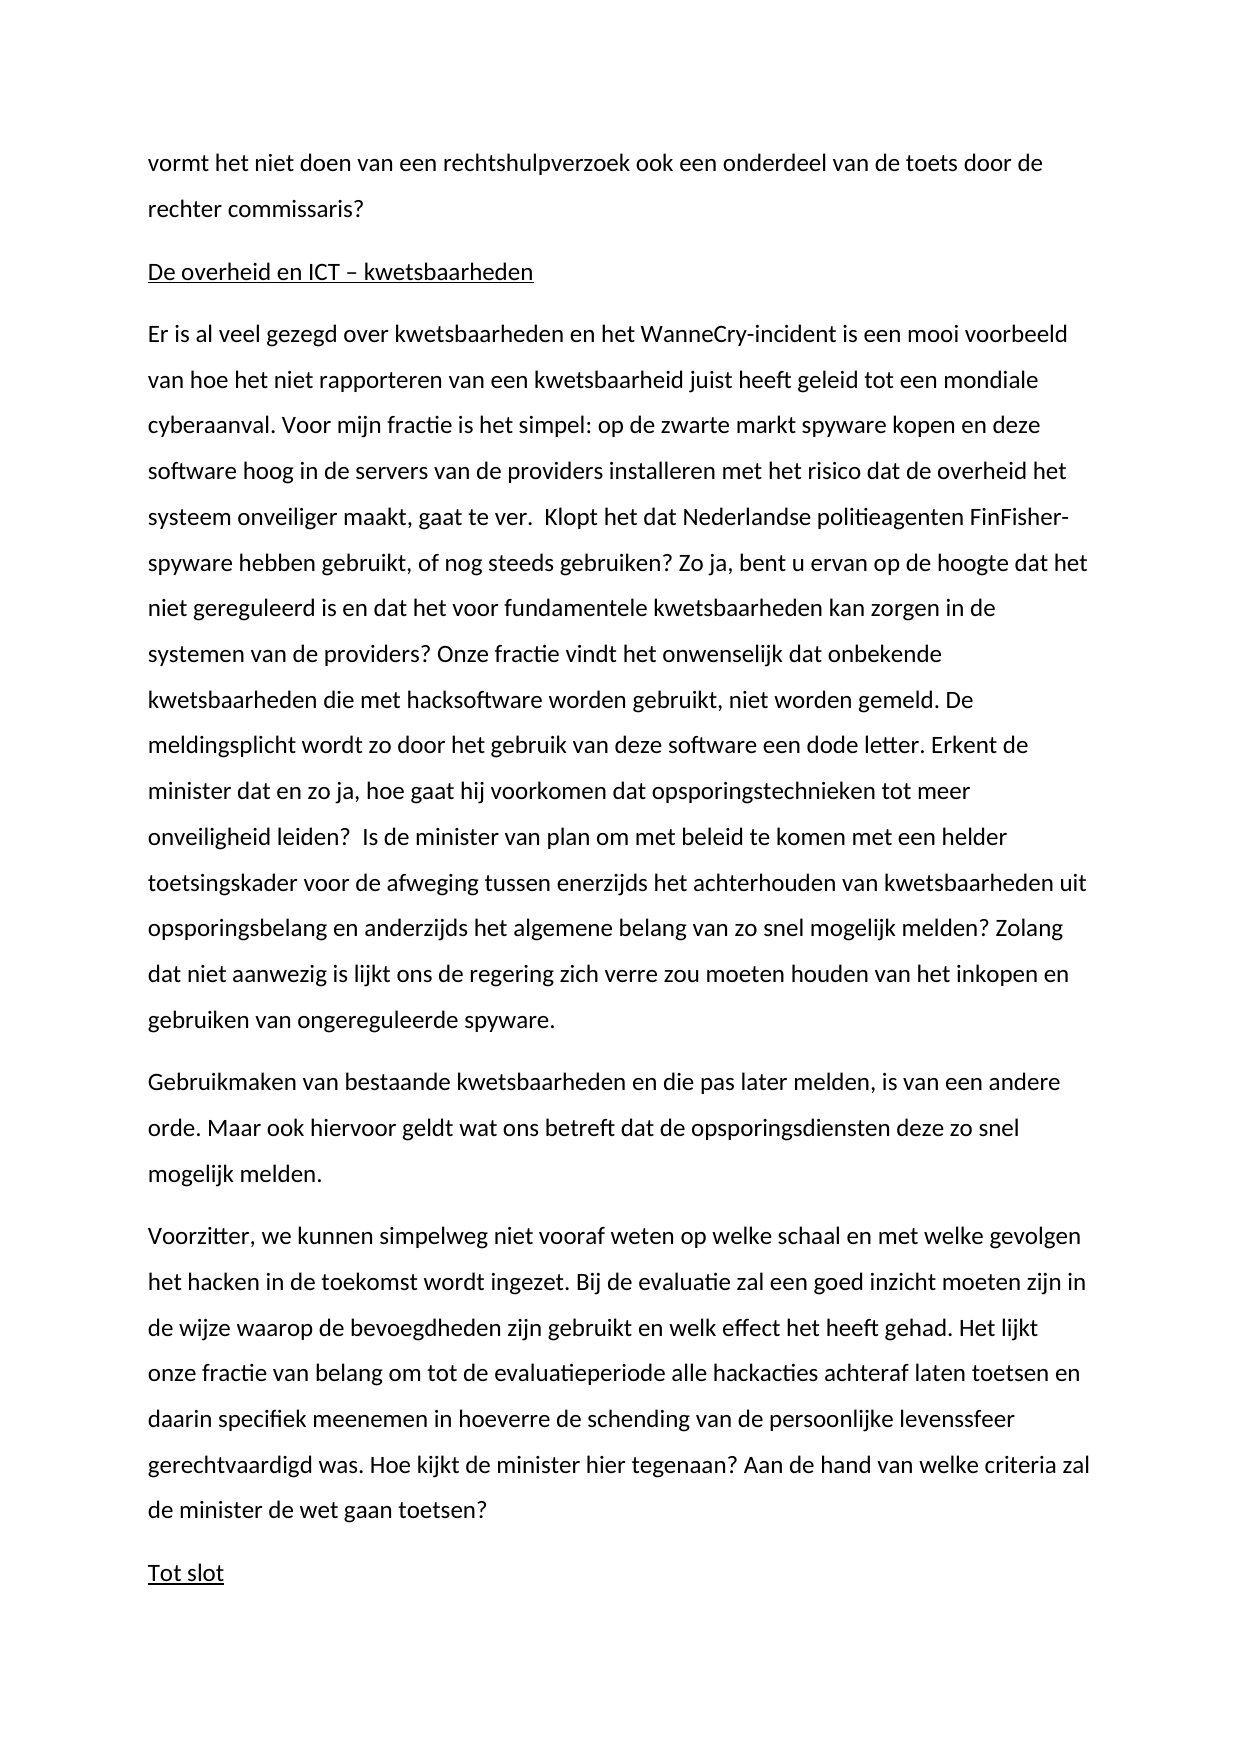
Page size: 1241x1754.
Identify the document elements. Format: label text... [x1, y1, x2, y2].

text Er is al veel gezegd over kwetsbaarheden en het WanneCry-incident is een mooi voorbeeld van hoe het niet rapporteren van een kwetsbaarheid juist heeft geleid tot een mondiale cyberaanval. Voor mijn fractie is het simpel: op de zwarte markt spyware kopen en deze software hoog in de servers van de providers installeren met het risico dat de overheid het systeem onveiliger maakt, gaat te ver. Klopt het dat Nederlandse politieagenten FinFisher-spyware hebben gebruikt, of nog steeds gebruiken? Zo ja, bent u ervan op de hoogte dat het niet gereguleerd is en dat het voor fundamentele kwetsbaarheden kan zorgen in de systemen van de providers? Onze fractie vindt het onwenselijk dat onbekende kwetsbaarheden die met hacksoftware worden gebruikt, niet worden gemeld. De meldingsplicht wordt zo door het gebruik van deze software een dode letter. Erkent de minister dat en zo ja, hoe gaat hij voorkomen dat opsporingstechnieken tot meer onveiligheid leiden? Is de minister van plan om met beleid te komen met een helder toetsingskader voor de afweging tussen enerzijds het achterhouden van kwetsbaarheden uit opsporingsbelang en anderzijds het algemene belang van zo snel mogelijk melden? Zolang dat niet aanwezig is lijkt ons de regering zich verre zou moeten houden van het inkopen en gebruiken van ongereguleerde spyware. [148, 318, 1093, 1034]
text Tot slot [148, 1557, 1093, 1588]
text Voorzitter, we kunnen simpelweg niet vooraf weten op welke schaal en met welke gevolgen het hacken in de toekomst wordt ingezet. Bij de evaluatie zal een goed inzicht moeten zijn in de wijze waarop de bevoegdheden zijn gebruikt en welk effect het heeft gehad. Het lijkt onze fractie van belang om tot de evaluatieperiode alle hackacties achteraf laten toetsen en daarin specifiek meenemen in hoeverre de schending van de persoonlijke levenssfeer gerechtvaardigd was. Hoe kijkt de minister hier tegenaan? Aan de hand van welke criteria zal de minister de wet gaan toetsen? [148, 1220, 1093, 1525]
text Gebruikmaken van bestaande kwetsbaarheden en die pas later melden, is van een andere orde. Maar ook hiervoor geldt wat ons betreft dat de opsporingsdiensten deze zo snel mogelijk melden. [148, 1066, 1093, 1188]
text De overheid en ICT – kwetsbaarheden [148, 256, 1093, 286]
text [148, 148, 1093, 224]
